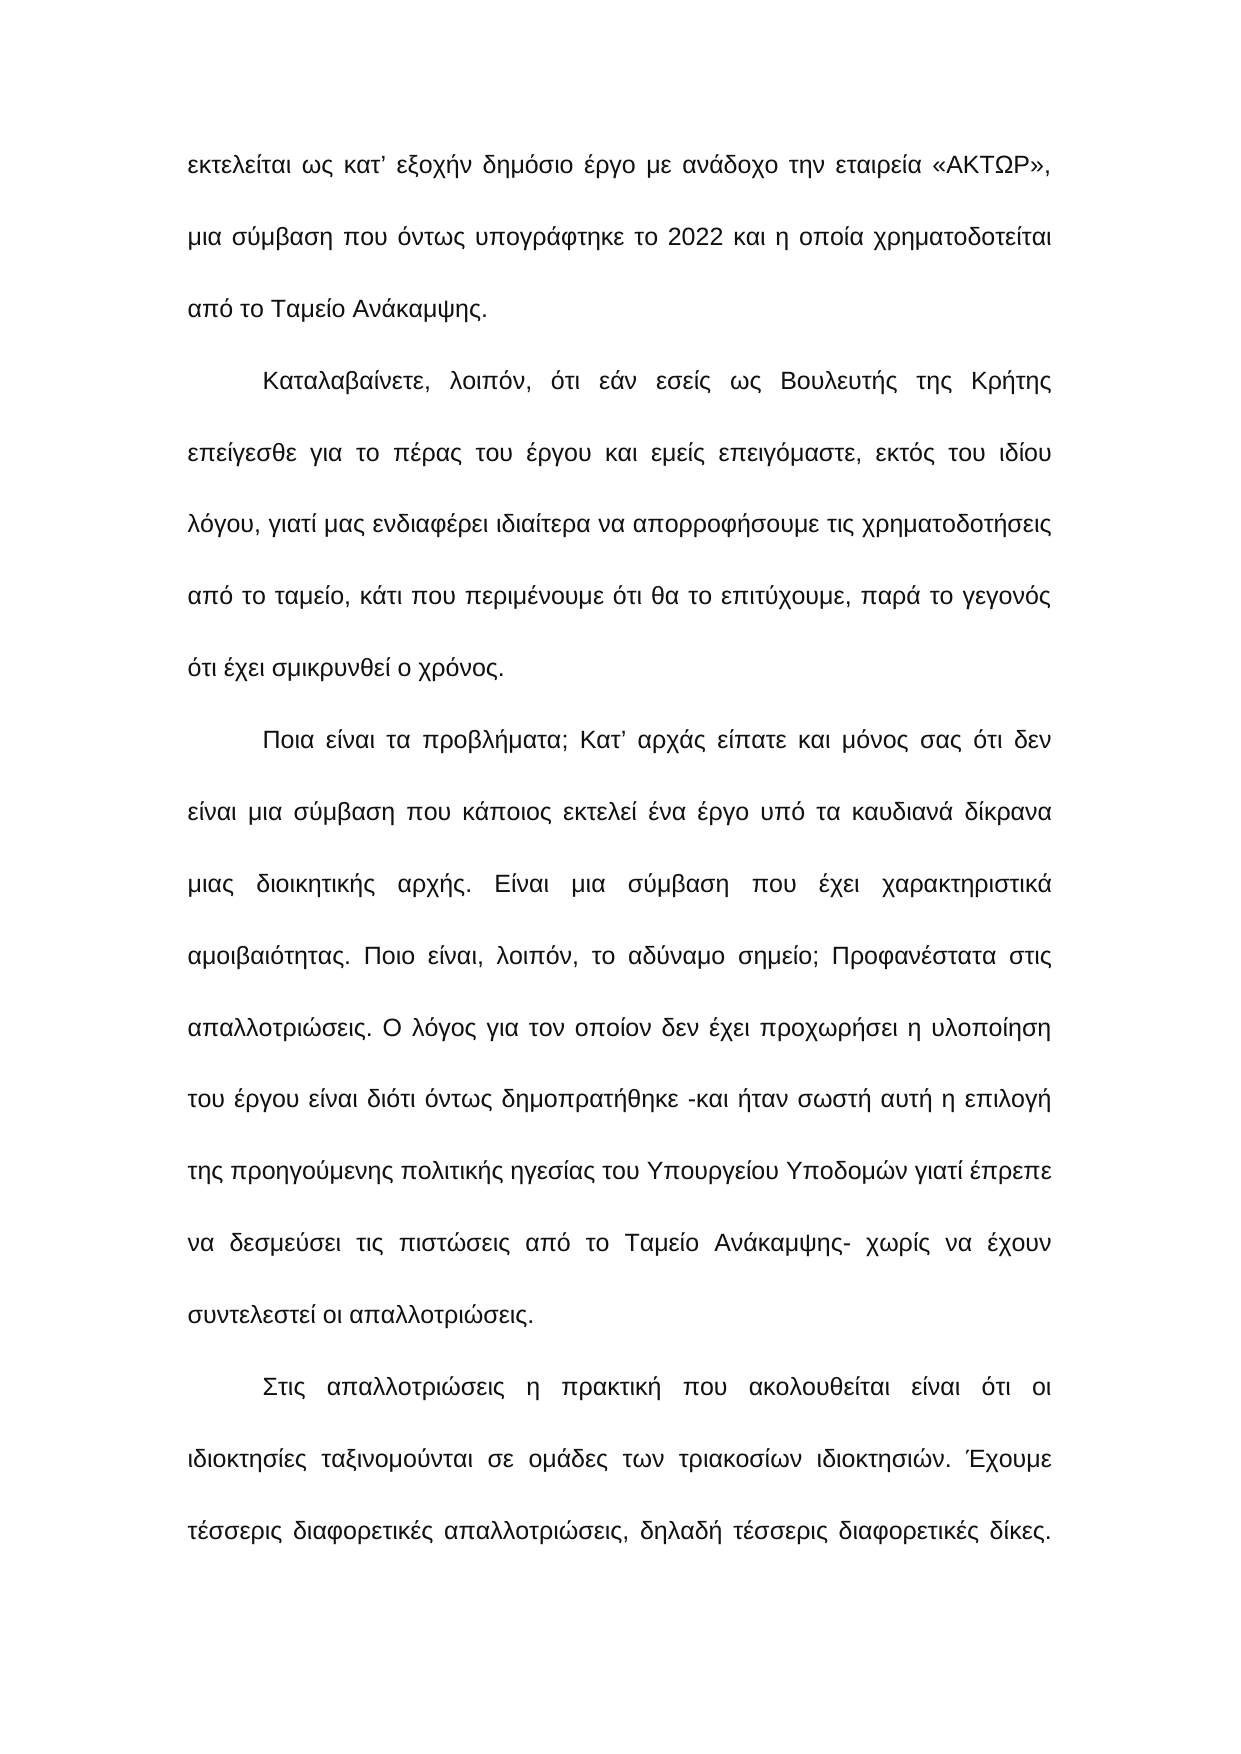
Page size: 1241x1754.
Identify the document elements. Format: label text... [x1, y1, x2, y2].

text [187, 150, 1053, 322]
text Καταλαβαίνετε, λοιπόν, ότι εάν εσείς ως Βουλευτής της Κρήτης επείγεσθε για το πέρας του έργου και εμείς επειγόμαστε, εκτός του ιδίου λόγου, γιατί μας ενδιαφέρει ιδιαίτερα να απορροφήσουμε τις χρηματοδοτήσεις από το ταμείο, κάτι που περιμένουμε ότι θα το επιτύχουμε, παρά το γεγονός ότι έχει σμικρυνθεί ο χρόνος. [187, 366, 1053, 682]
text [187, 1372, 1053, 1544]
text Ποια είναι τα προβλήματα; Κατ’ αρχάς είπατε και μόνος σας ότι δεν είναι μια σύμβαση που κάποιος εκτελεί ένα έργο υπό τα καυδιανά δίκρανα μιας διοικητικής αρχής. Είναι μια σύμβαση που έχει χαρακτηριστικά αμοιβαιότητας. Ποιο είναι, λοιπόν, το αδύναμο σημείο; Προφανέστατα στις απαλλοτριώσεις. Ο λόγος για τον οποίον δεν έχει προχωρήσει η υλοποίηση του έργου είναι διότι όντως δημοπρατήθηκε -και ήταν σωστή αυτή η επιλογή της προηγούμενης πολιτικής ηγεσίας του Υπουργείου Υποδομών γιατί έπρεπε να δεσμεύσει τις πιστώσεις από το Ταμείο Ανάκαμψης- χωρίς να έχουν συντελεστεί οι απαλλοτριώσεις. [187, 725, 1053, 1329]
